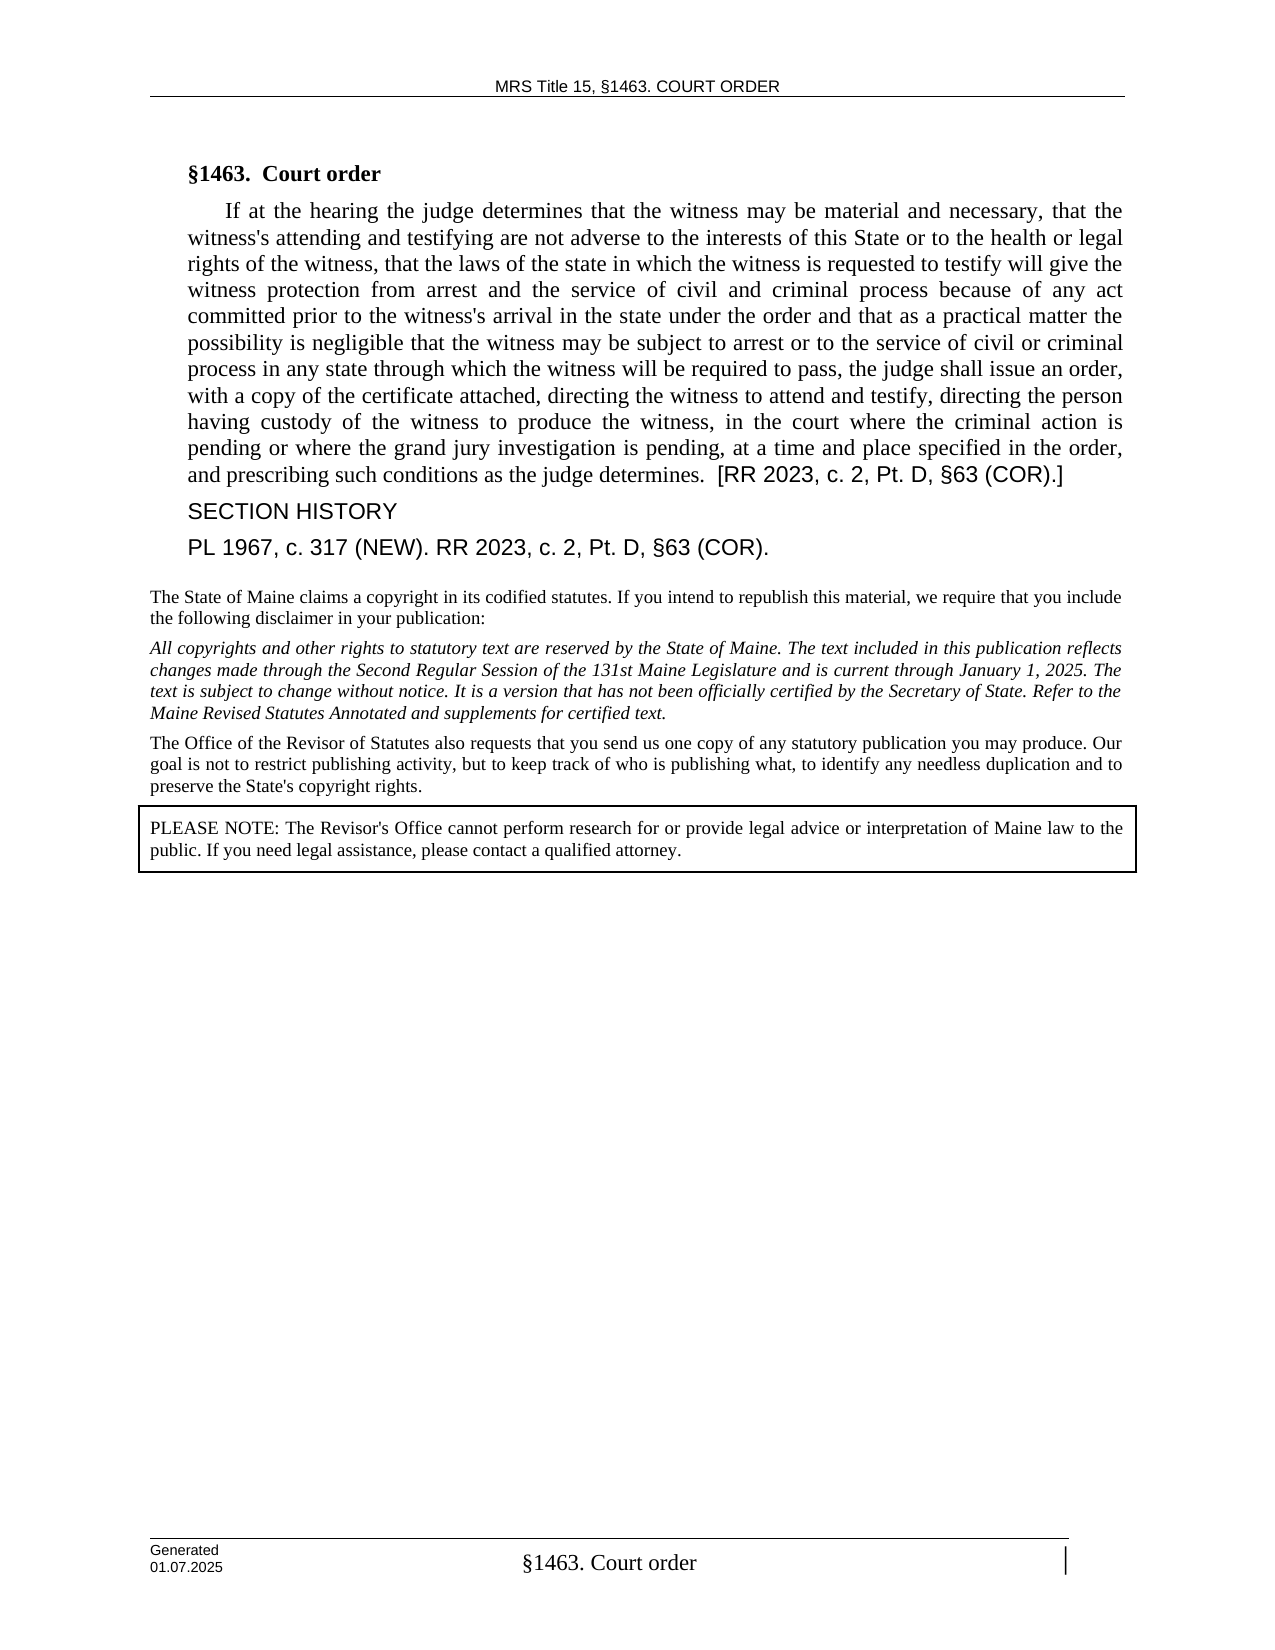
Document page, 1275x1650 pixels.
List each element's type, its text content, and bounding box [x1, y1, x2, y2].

text SECTION HISTORY [187, 498, 1125, 524]
text The State of Maine claims a copyright in its codified statutes. If you intend to republish this material, we require that you include the following disclaimer in your publication: [150, 586, 1125, 629]
text The Office of the Revisor of Statutes also requests that you send us one copy of any statutory publication you may produce. Our goal is not to restrict publishing activity, but to keep track of who is publishing what, to identify any needless duplication and to preserve the State's copyright rights. [150, 732, 1125, 796]
text §1463. Court order [187, 160, 1125, 187]
text PLEASE NOTE: The Revisor's Office cannot perform research for or provide legal advice or interpretation of Maine law to the public. If you need legal assistance, please contact a qualified attorney. [140, 807, 1135, 871]
text All copyrights and other rights to statutory text are reserved by the State of Maine. The text included in this publication reflects changes made through the Second Regular Session of the 131st Maine Legislature and is current through January 1, 2025 . The text is subject to change without notice. It is a version that has not been officially certified by the Secretary of State. Refer to the Maine Revised Statutes Annotated and supplements for certified text. [150, 637, 1125, 723]
text PL 1967, c. 317 (NEW). RR 2023, c. 2, Pt. D, §63 (COR). [187, 534, 1125, 561]
text If at the hearing the judge determines that the witness may be material and necessary, that the witness's attending and testifying are not adverse to the interests of this State or to the health or legal rights of the witness, that the laws of the state in which the witness is requested to testify will give the witness protection from arrest and the service of civil and criminal process because of any act committed prior to the witness's arrival in the state under the order and that as a practical matter the possibility is negligible that the witness may be subject to arrest or to the service of civil or criminal process in any state through which the witness will be required to pass, the judge shall issue an order, with a copy of the certificate attached, directing the witness to attend and testify, directing the person having custody of the witness to produce the witness, in the court where the criminal action is pending or where the grand jury investigation is pending, at a time and place specified in the order, and prescribing such conditions as the judge determines. [RR 2023, c. 2, Pt. D, §63 (COR).] [187, 197, 1125, 487]
